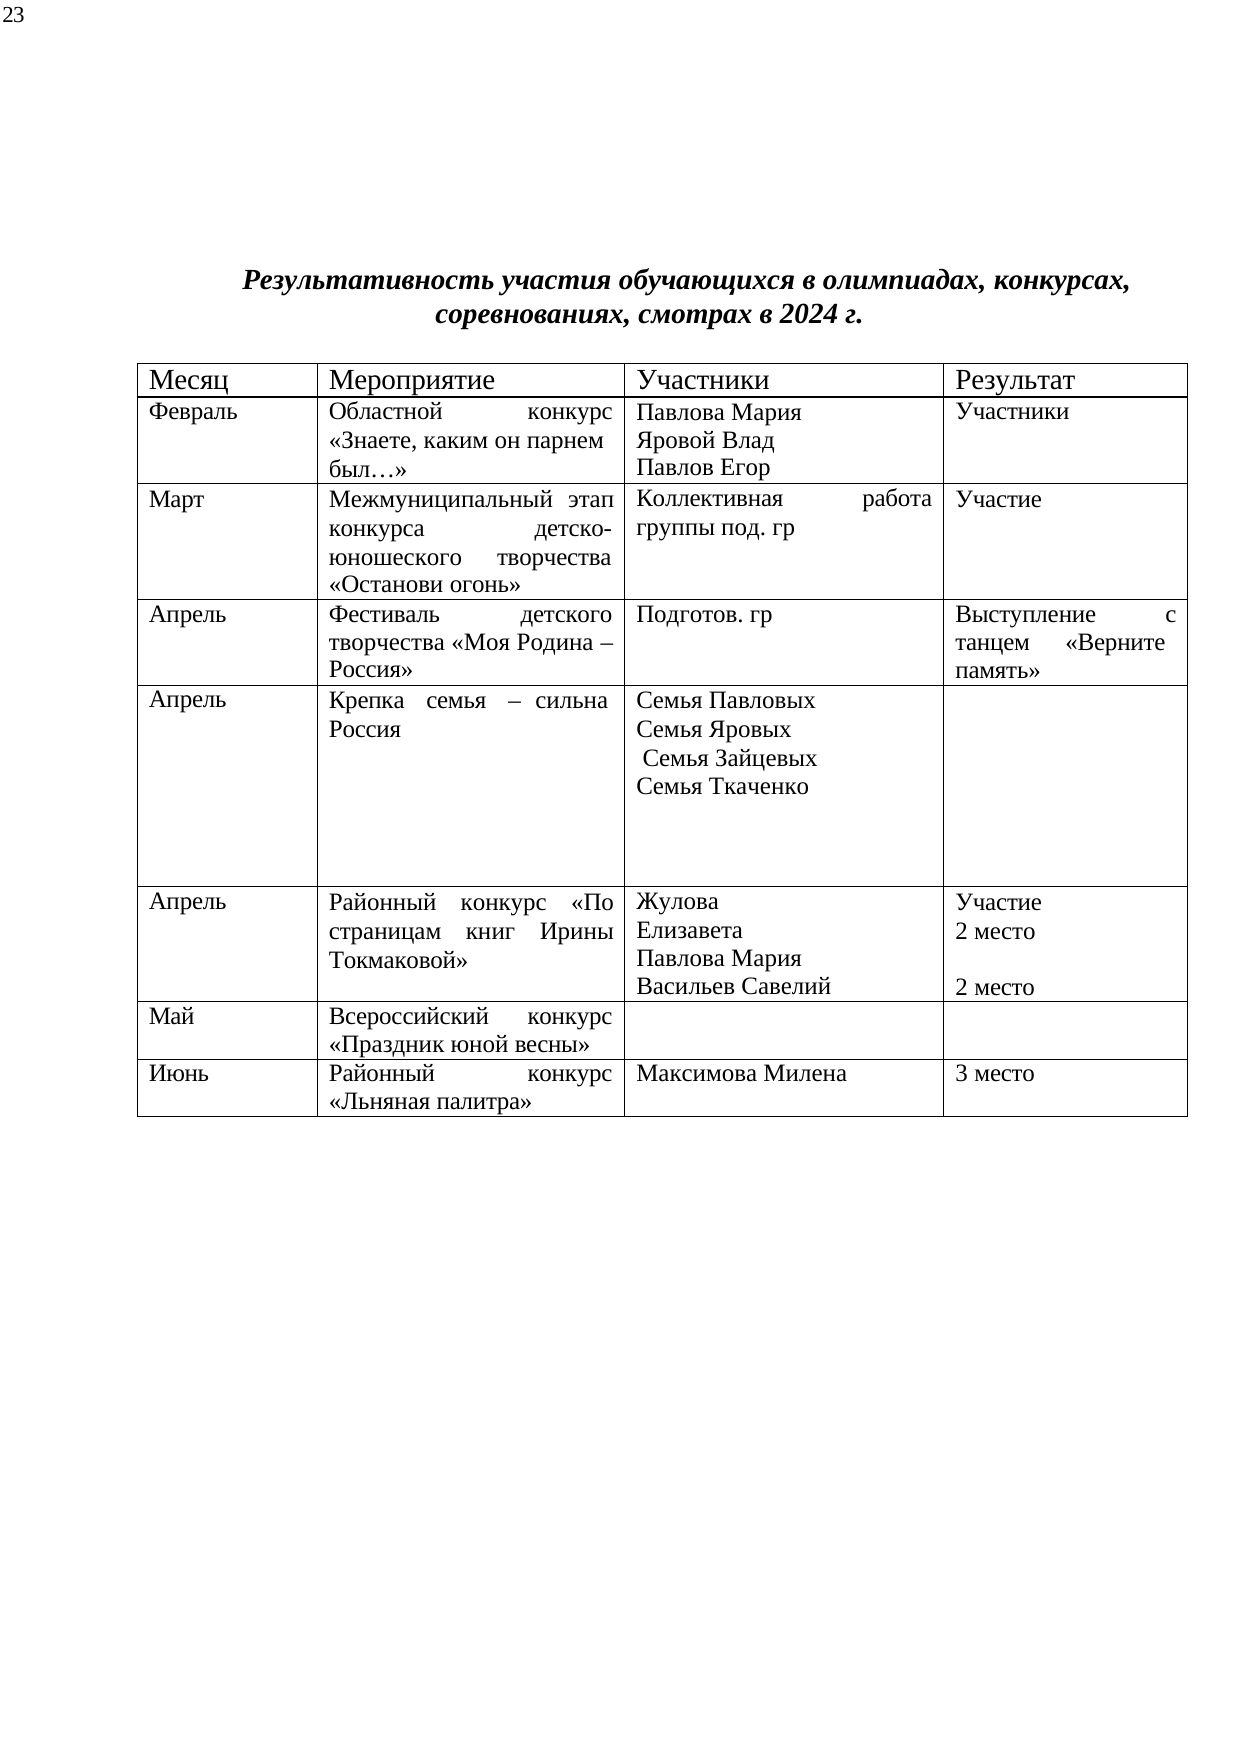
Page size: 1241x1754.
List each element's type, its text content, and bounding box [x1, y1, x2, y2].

table_cell Июнь [138, 1060, 317, 1116]
table_cell Областной конкурс «Знаете, каким он парнем был…» [318, 398, 624, 483]
table_cell Максимова Милена [625, 1060, 943, 1116]
table_cell [625, 1002, 943, 1058]
table_header Мероприятие [318, 364, 624, 396]
table_cell Февраль [138, 398, 317, 483]
table_cell Межмуниципальный этап конкурса детско- юношеского творчества «Останови огонь» [318, 484, 624, 599]
table_header Месяц [138, 364, 317, 396]
table_cell Участники [944, 398, 1187, 483]
table_header Участники [625, 364, 943, 396]
table_cell Коллективная работа группы под. гр [625, 484, 943, 599]
table_cell Всероссийский конкурс «Праздник юной весны» [318, 1002, 624, 1058]
table_cell Павлова Мария Яровой Влад Павлов Егор [625, 398, 943, 483]
table_cell Районный конкурс «По страницам книг Ирины Токмаковой» [318, 887, 624, 1001]
table_cell Апрель [138, 600, 317, 684]
table_cell Подготов. гр [625, 600, 943, 684]
table_cell 3 место [944, 1060, 1187, 1116]
table_cell Участие [944, 484, 1187, 599]
table_cell Участие 2 место 2 место [944, 887, 1187, 1001]
table_cell Апрель [138, 686, 317, 886]
table_cell Март [138, 484, 317, 599]
subtitle Результативность участия обучающихся в олимпиадах, конкурсах, соревнованиях, смотрах в 2024 г. [242, 262, 1211, 329]
table_cell Семья Павловых Семья Яровых Семья Зайцевых Семья Ткаченко [625, 686, 943, 886]
table_cell Районный конкурс «Льняная палитра» [318, 1060, 624, 1116]
table_header Результат [944, 364, 1187, 396]
table_cell Выступление с танцем «Верните память» [944, 600, 1187, 684]
table_cell [944, 1002, 1187, 1058]
table_cell Май [138, 1002, 317, 1058]
table_cell Апрель [138, 887, 317, 1001]
table_cell [944, 686, 1187, 886]
table_cell Жулова Елизавета Павлова Мария Васильев Савелий [625, 887, 943, 1001]
table_cell Фестиваль детского творчества «Моя Родина – Россия» [318, 600, 624, 684]
table_cell Крепка семья – сильна Россия [318, 686, 624, 886]
